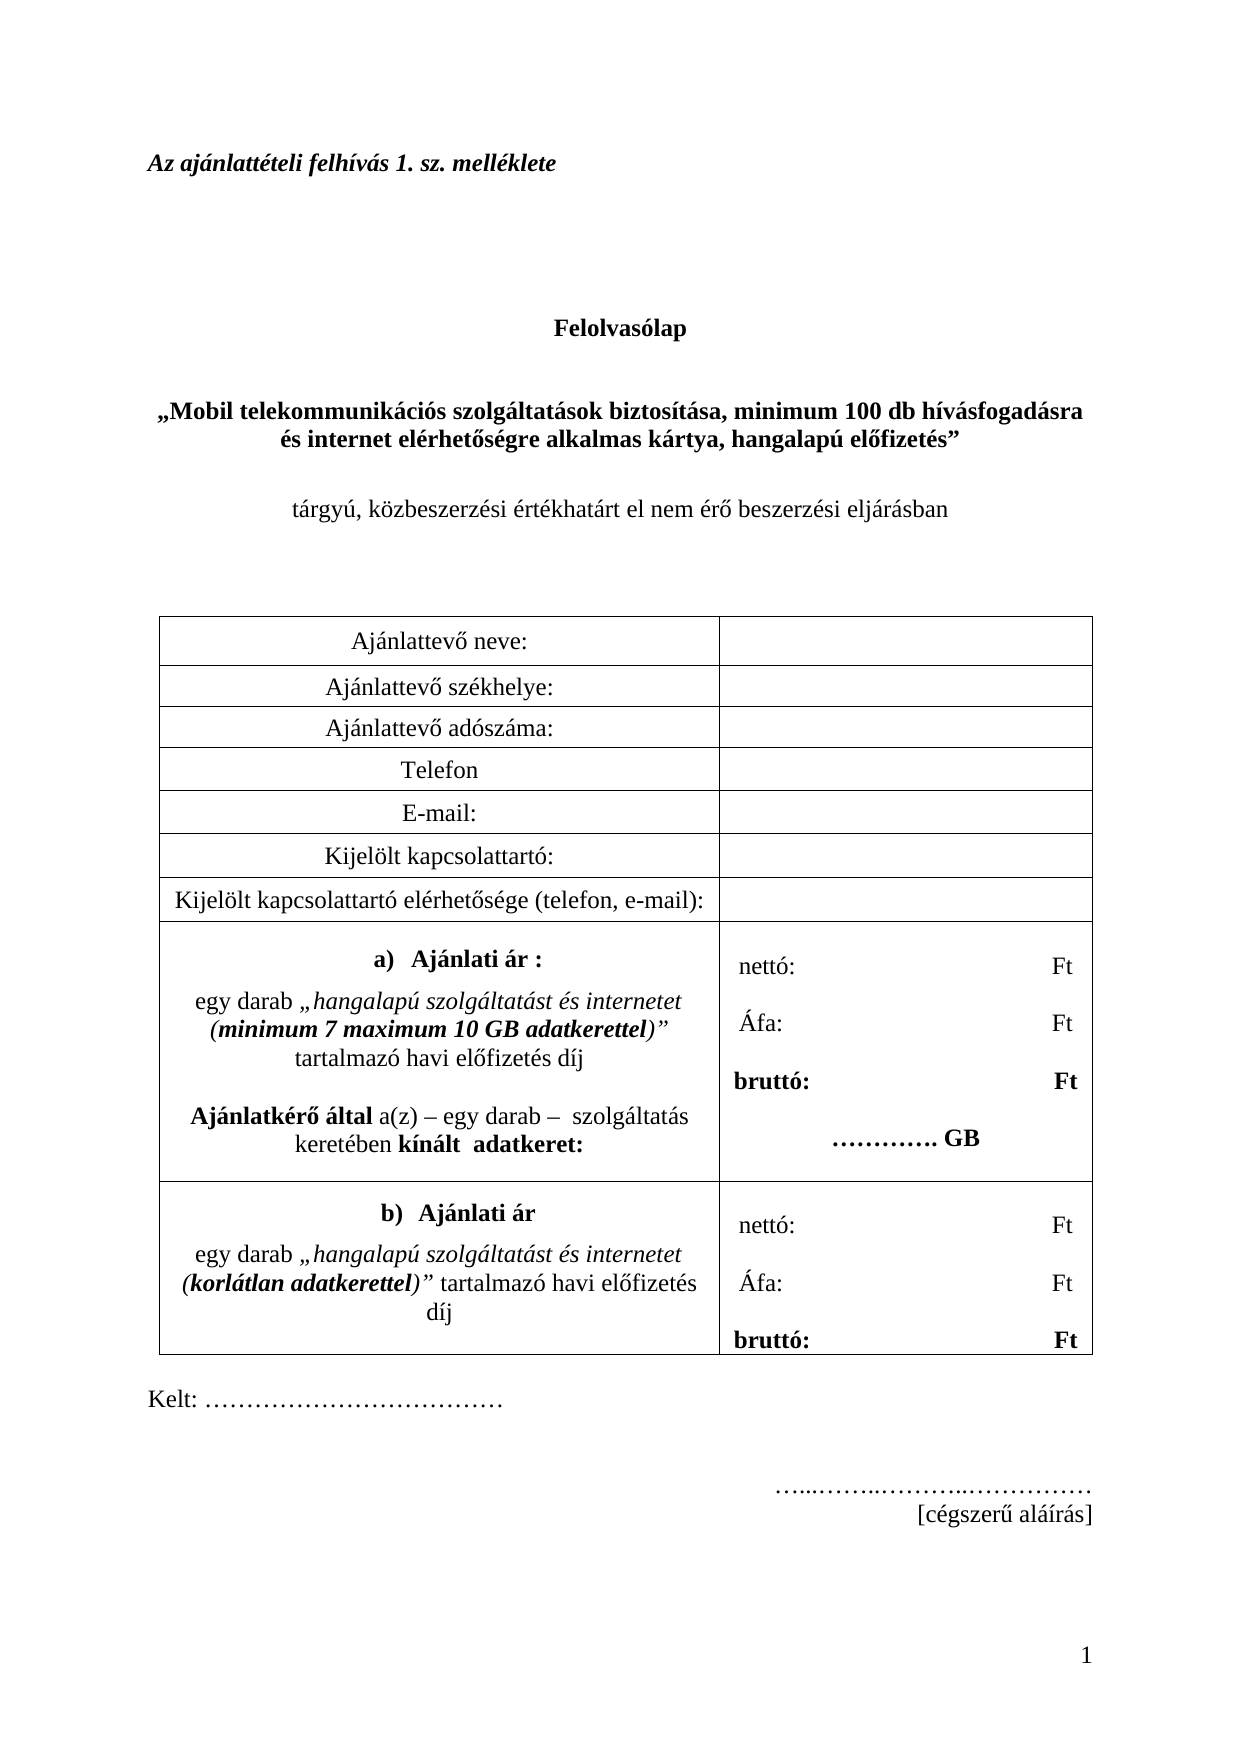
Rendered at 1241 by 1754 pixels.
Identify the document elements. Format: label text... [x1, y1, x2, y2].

text [cégszerű aláírás] [148, 1499, 1092, 1528]
text tárgyú, közbeszerzési értékhatárt el nem érő beszerzési eljárásban [148, 494, 1092, 523]
table_cell E-mail: [160, 791, 719, 833]
table_cell nettó: Ft Áfa: Ft bruttó: Ft [720, 1182, 1092, 1354]
text Az ajánlattételi felhívás 1. sz. melléklete [148, 148, 1092, 176]
table_cell [720, 834, 1092, 877]
table_cell [720, 878, 1092, 921]
table_cell [720, 666, 1092, 706]
table_cell Kijelölt kapcsolattartó elérhetősége (telefon, e-mail): [160, 878, 719, 921]
table_cell [720, 791, 1092, 833]
table_cell Ajánlati ár : egy darab „hangalapú szolgáltatást és internetet (minimum 7 maximum 10 GB adatkerettel)” tartalmazó havi előfizetés díj Ajánlatkérő által a(z) – egy darab – szolgáltatás keretében kínált adatkeret: [160, 922, 719, 1181]
table_header [720, 617, 1092, 665]
table_cell Telefon [160, 748, 719, 790]
table_cell Kijelölt kapcsolattartó: [160, 834, 719, 877]
table_cell Ajánlattevő adószáma: [160, 707, 719, 747]
text …...……..………..…………… [148, 1470, 1092, 1499]
text Kelt: ……………………………… [148, 1384, 1092, 1413]
table_cell nettó: Ft Áfa: Ft bruttó: Ft …………. GB [720, 922, 1092, 1181]
table_cell Ajánlati ár egy darab „hangalapú szolgáltatást és internetet (korlátlan adatkerettel)” tartalmazó havi előfizetés díj [160, 1182, 719, 1354]
table_cell [720, 748, 1092, 790]
text Felolvasólap [148, 313, 1092, 342]
table_cell Ajánlattevő székhelye: [160, 666, 719, 706]
text „Mobil telekommunikációs szolgáltatások biztosítása, minimum 100 db hívásfogadásra és internet elérhetőségre alkalmas kártya, hangalapú előfizetés” [148, 396, 1092, 453]
table_header Ajánlattevő neve: [160, 617, 719, 665]
table_cell [720, 707, 1092, 747]
